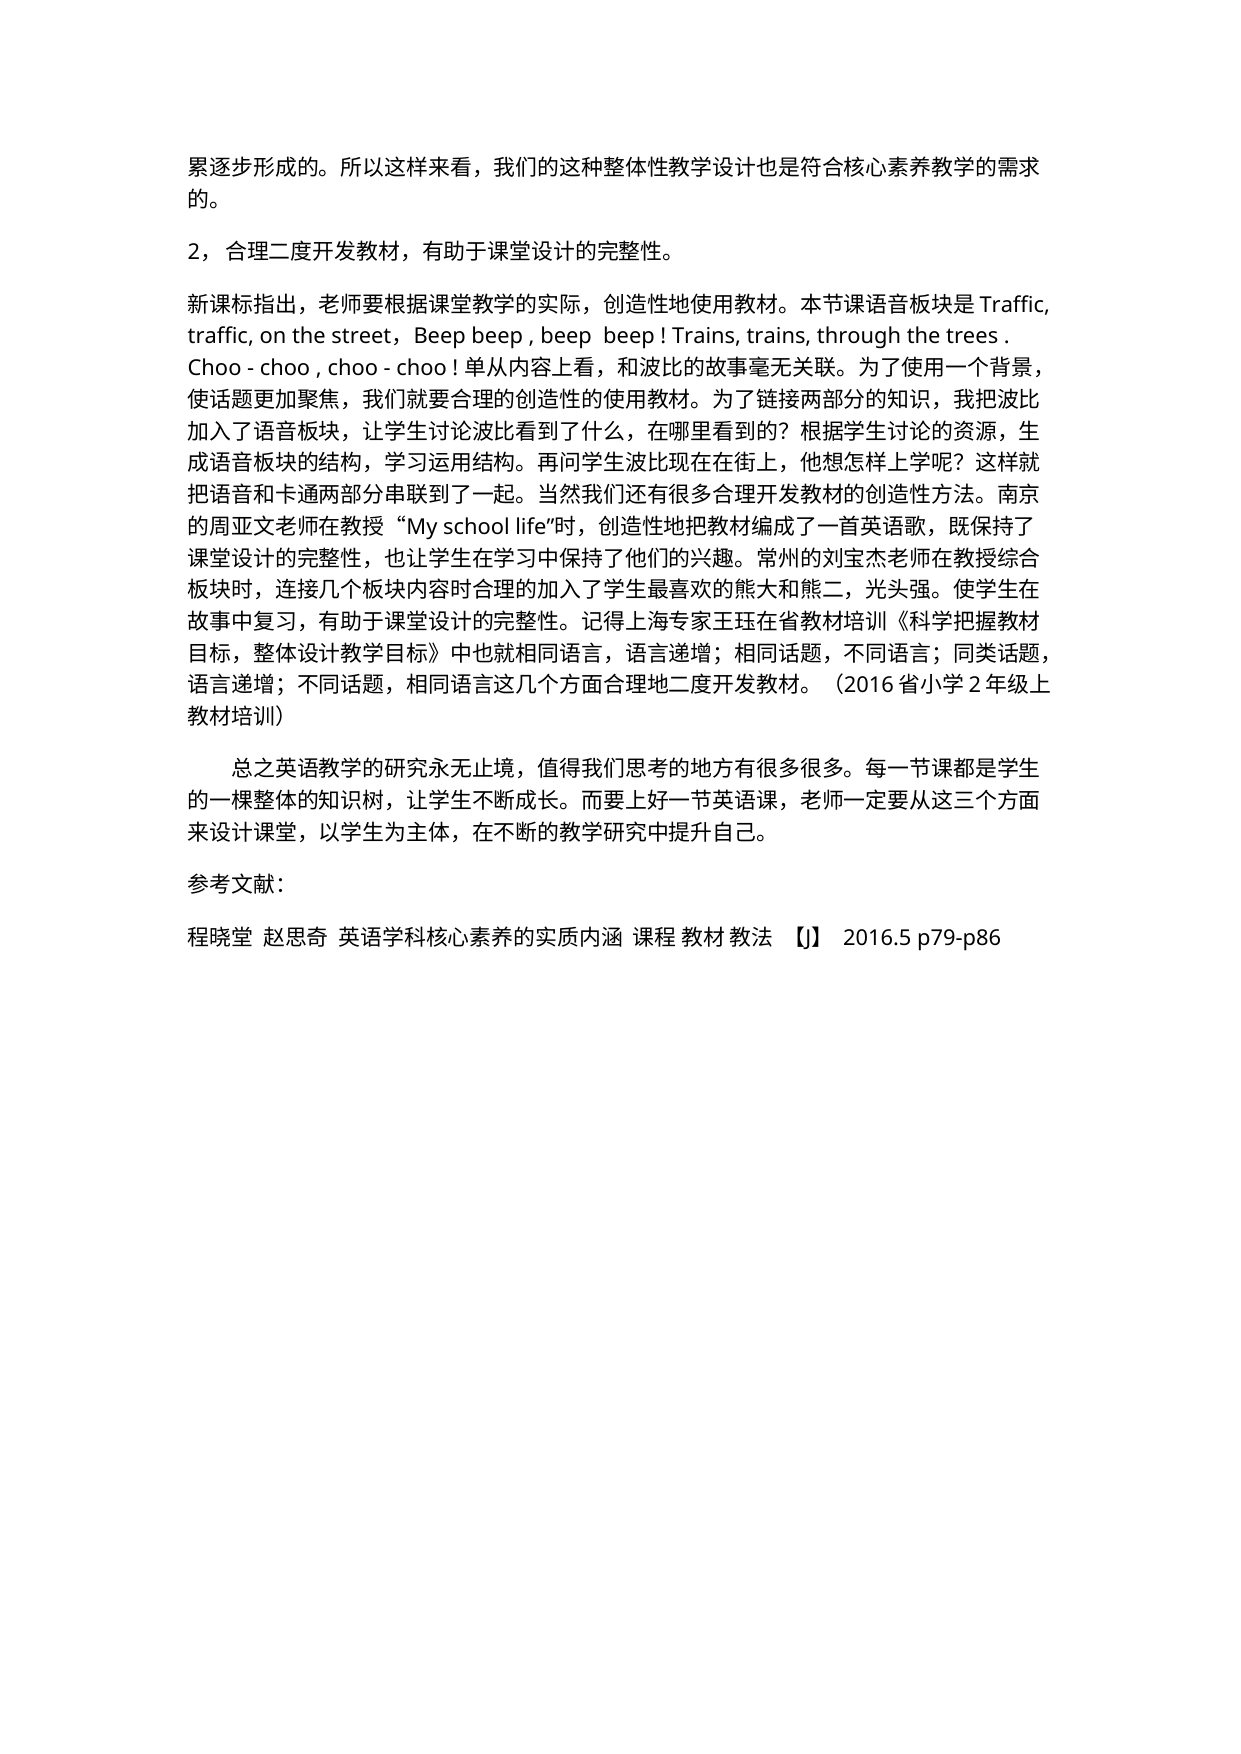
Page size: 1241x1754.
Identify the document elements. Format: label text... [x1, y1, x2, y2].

text 程晓堂 赵思奇 英语学科核心素养的实质内涵 课程 教材 教法 【J】 2016.5 p79-p86 [187, 920, 1053, 952]
list 合理二度开发教材，有助于课堂设计的完整性。 [187, 234, 1053, 266]
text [187, 150, 1053, 213]
text 参考文献： [187, 867, 1053, 899]
text 新课标指出，老师要根据课堂教学的实际，创造性地使用教材。本节课语音板块是Traffic, traffic, on the street，Beep beep , beep beep ! Trains, trains, through the trees . Choo - choo , choo - choo ! 单从内容上看，和波比的故事毫无关联。为了使用一个背景，使话题更加聚焦，我们就要合理的创造性的使用教材。为了链接两部分的知识，我把波比加入了语音板块，让学生讨论波比看到了什么，在哪里看到的？根据学生讨论的资源，生成语音板块的结构，学习运用结构。再问学生波比现在在街上，他想怎样上学呢？这样就把语音和卡通两部分串联到了一起。当然我们还有很多合理开发教材的创造性方法。南京的周亚文老师在教授“My school life”时，创造性地把教材编成了一首英语歌，既保持了课堂设计的完整性，也让学生在学习中保持了他们的兴趣。常州的刘宝杰老师在教授综合板块时，连接几个板块内容时合理的加入了学生最喜欢的熊大和熊二，光头强。使学生在故事中复习，有助于课堂设计的完整性。记得上海专家王珏在省教材培训《科学把握教材目标，整体设计教学目标》中也就相同语言，语言递增；相同话题，不同语言；同类话题，语言递增；不同话题，相同语言这几个方面合理地二度开发教材。（2016省小学2年级上教材培训） [187, 287, 1053, 731]
text 总之英语教学的研究永无止境，值得我们思考的地方有很多很多。每一节课都是学生的一棵整体的知识树，让学生不断成长。而要上好一节英语课，老师一定要从这三个方面来设计课堂，以学生为主体，在不断的教学研究中提升自己。 [187, 751, 1053, 846]
